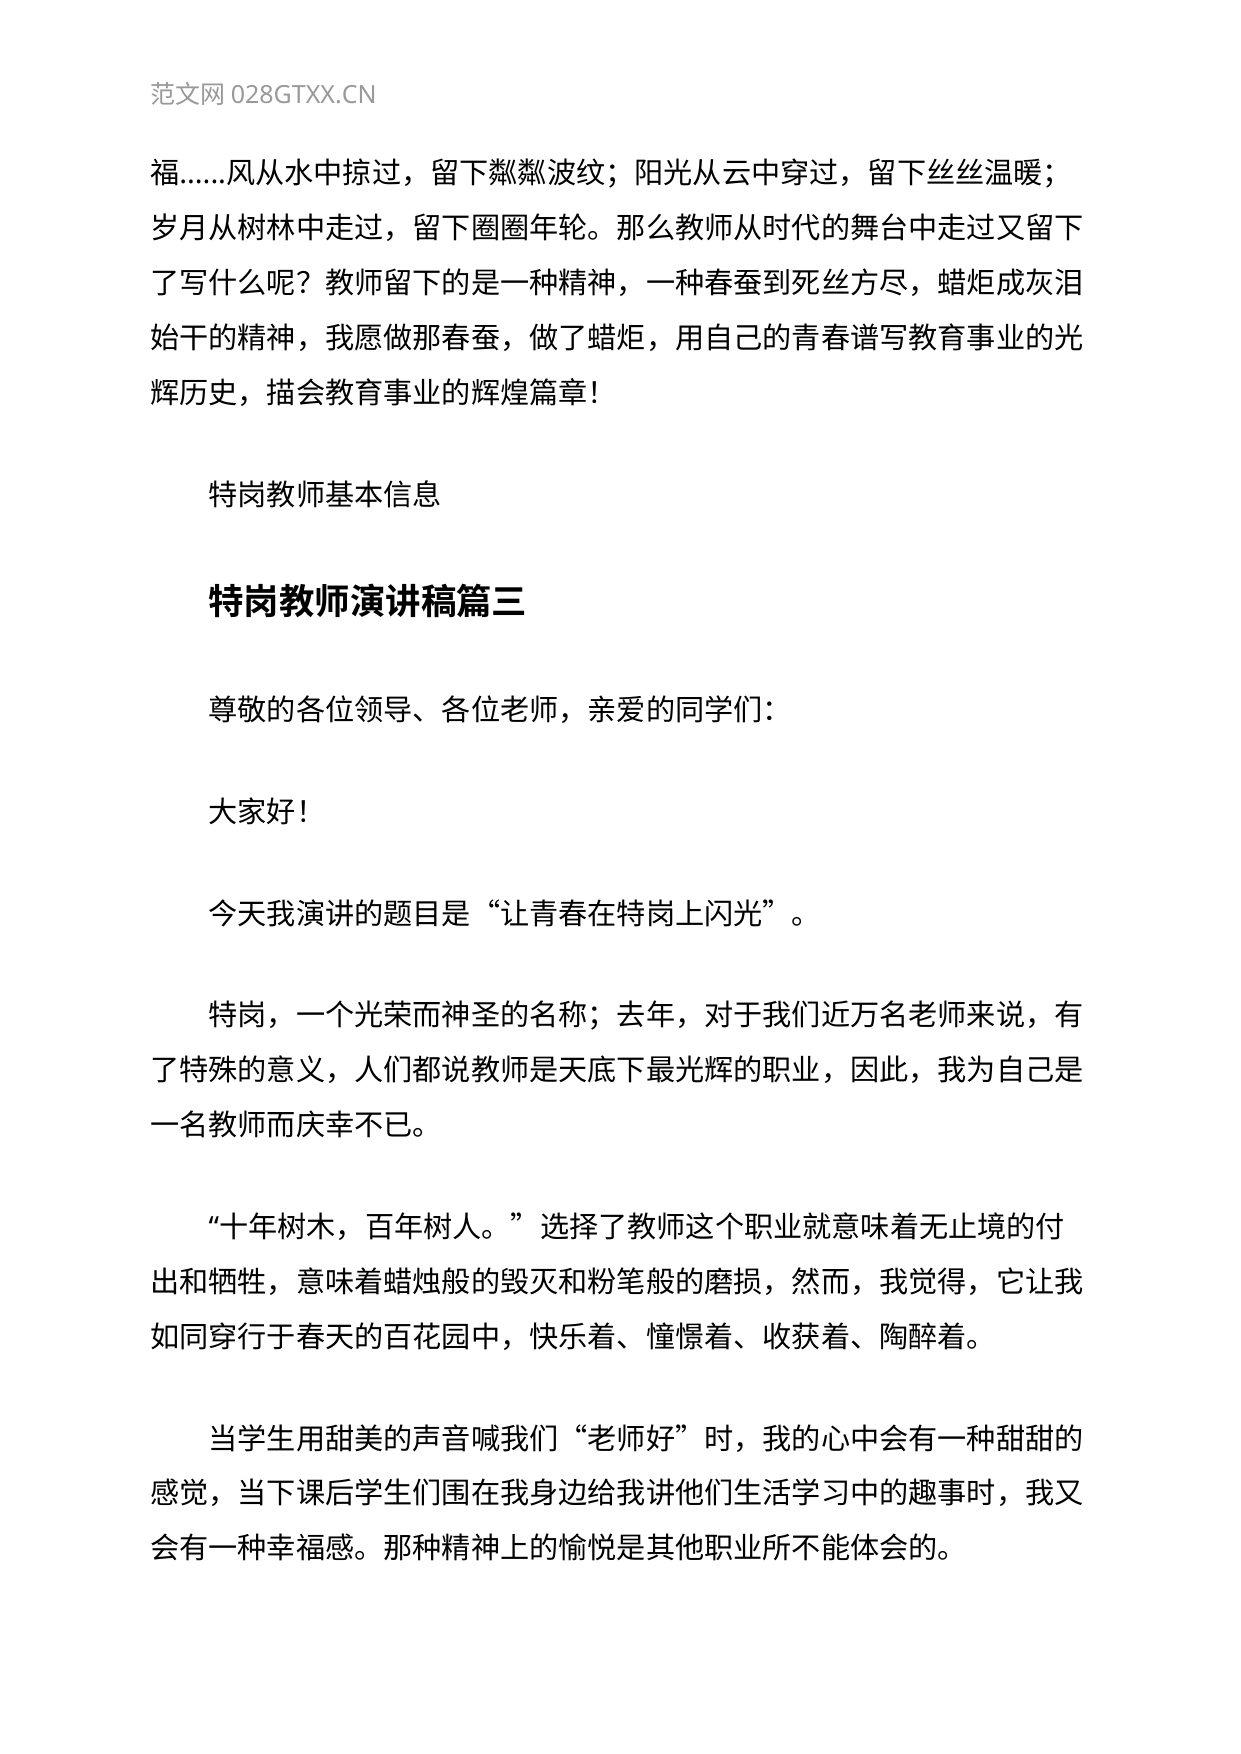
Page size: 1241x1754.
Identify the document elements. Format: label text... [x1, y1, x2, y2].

text 当学生用甜美的声音喊我们“老师好”时，我的心中会有一种甜甜的感觉，当下课后学生们围在我身边给我讲他们生活学习中的趣事时，我又会有一种幸福感。那种精神上的愉悦是其他职业所不能体会的。 [150, 1415, 1090, 1567]
text 大家好！ [150, 788, 1090, 831]
text 特岗教师基本信息 [150, 471, 1090, 514]
text 尊敬的各位领导、各位老师，亲爱的同学们： [150, 687, 1090, 729]
text 特岗教师演讲稿篇三 [150, 573, 1090, 624]
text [150, 150, 1090, 412]
text 特岗，一个光荣而神圣的名称；去年，对于我们近万名老师来说，有了特殊的意义，人们都说教师是天底下最光辉的职业，因此，我为自己是一名教师而庆幸不已。 [150, 992, 1090, 1144]
text 今天我演讲的题目是“让青春在特岗上闪光”。 [150, 890, 1090, 932]
text “十年树木，百年树人。”选择了教师这个职业就意味着无止境的付出和牺牲，意味着蜡烛般的毁灭和粉笔般的磨损，然而，我觉得，它让我如同穿行于春天的百花园中，快乐着、憧憬着、收获着、陶醉着。 [150, 1203, 1090, 1356]
